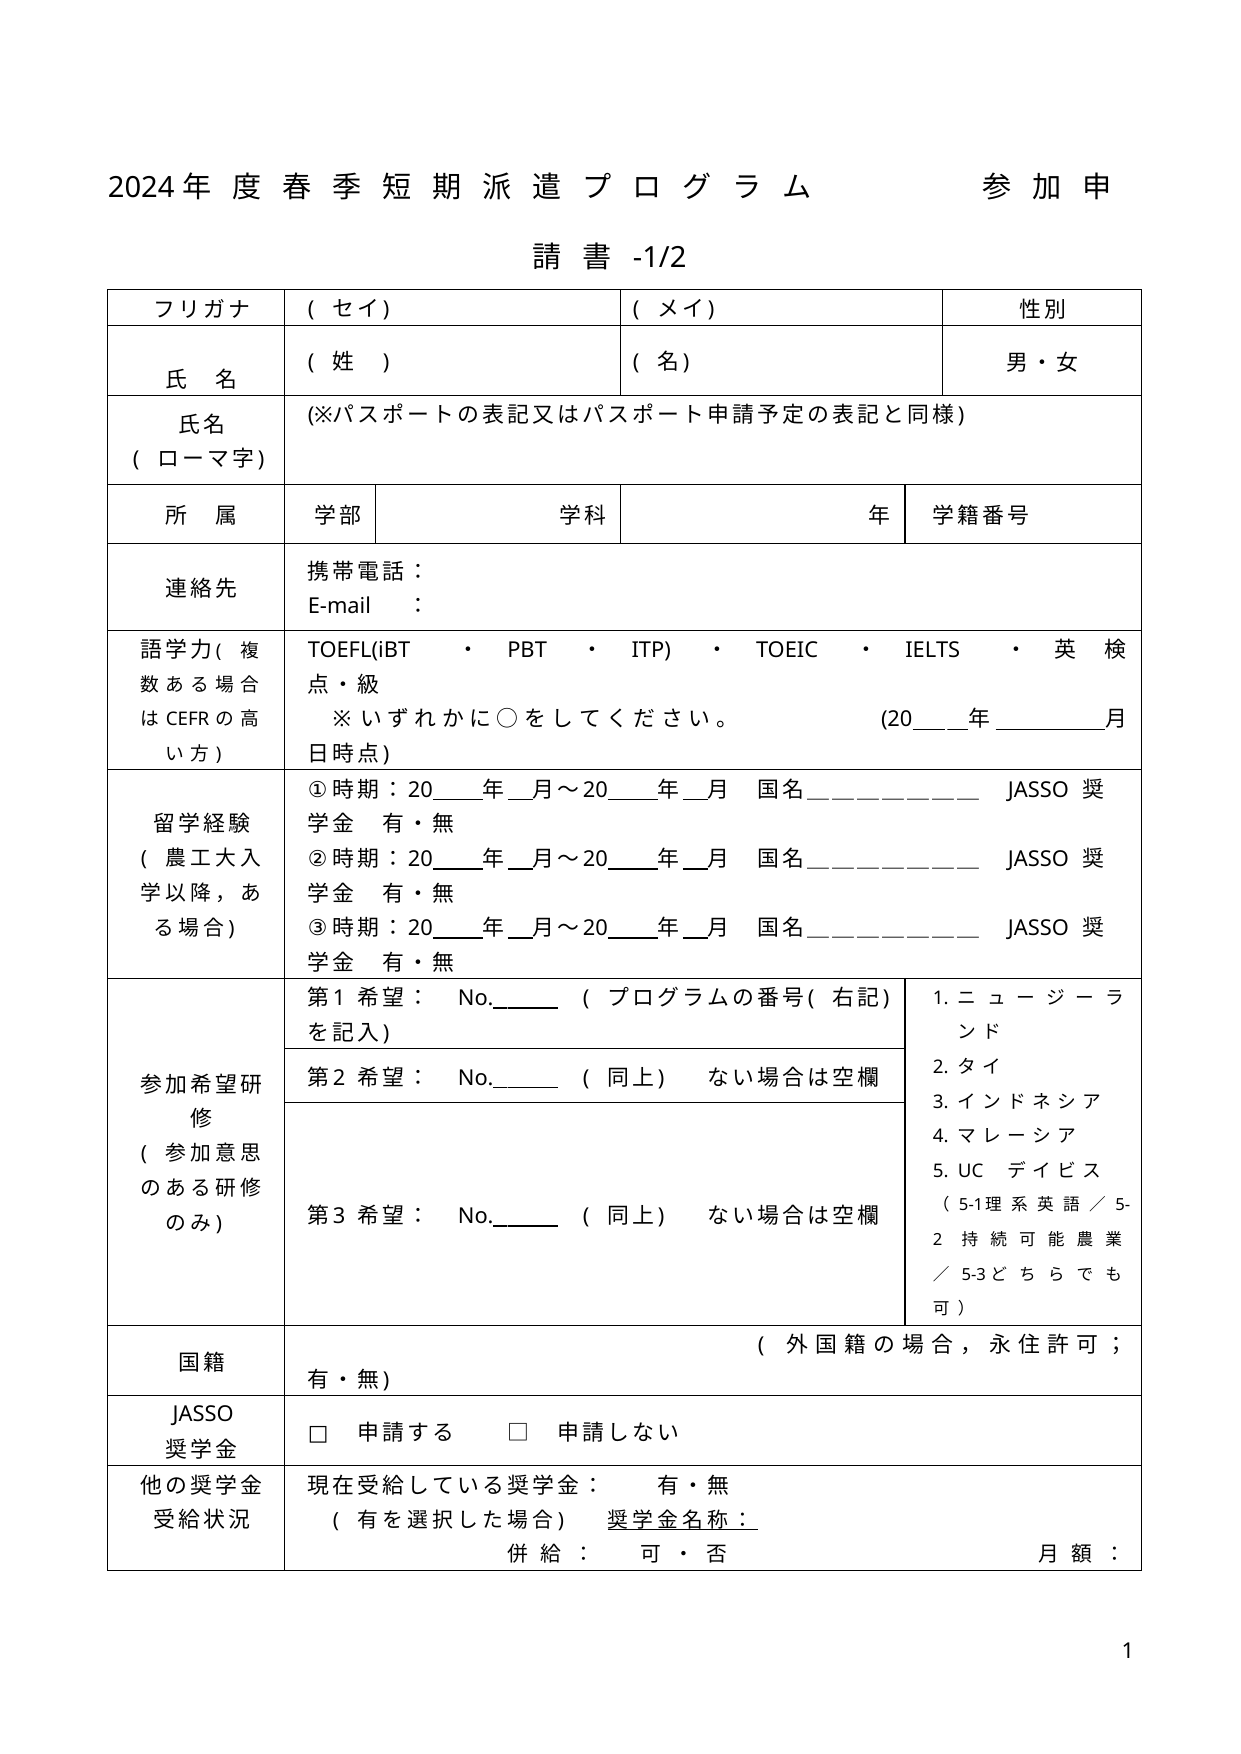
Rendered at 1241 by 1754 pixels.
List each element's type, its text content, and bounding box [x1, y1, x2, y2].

table_header フリガナ [108, 290, 284, 325]
table_cell 参加希望研修 (参加意思のある研修のみ) [108, 979, 284, 1325]
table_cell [285, 1466, 1141, 1570]
table_cell 留学経験 (農工大入学以降，ある場合) [108, 770, 284, 978]
table_cell 氏 名 [108, 326, 284, 395]
table_cell (※パスポートの表記又はパスポート申請予定の表記と同様) [285, 396, 1141, 484]
table_header (メイ) [621, 290, 942, 325]
table_cell (名) [621, 326, 942, 395]
table_cell 申請する 申請しない [285, 1396, 1141, 1465]
table_cell TOEFL(iBT・PBT・ITP)・TOEIC・IELTS・英検 点・級 ※いずれかに○をしてください。 (20 年 月 日時点) [285, 631, 1141, 769]
table_cell 国籍 [108, 1326, 284, 1395]
table_cell 年 [621, 485, 904, 543]
table_header 性別 [943, 290, 1141, 325]
text 2024年度春季短期派遣プログラム 参加申請書-1/2 [108, 151, 1133, 289]
table_cell ①時期：20 年 月～20 年 月 国名＿＿＿＿＿＿＿ JASSO奨学金 有・無 ②時期：20 年 月～20 年 月 国名＿＿＿＿＿＿＿ JASSO奨学金 有・無 ③時期：20 年 月～20 年 月 国名＿＿＿＿＿＿＿ JASSO奨学金 有・無 [285, 770, 1141, 978]
table_cell 学科 [376, 485, 620, 543]
table_cell 他の奨学金 受給状況 [108, 1466, 284, 1570]
table_cell 第1希望： No. (プログラムの番号(右記)を記入) [285, 979, 904, 1048]
table_cell 連絡先 [108, 544, 284, 630]
table_cell 男・女 [943, 326, 1141, 395]
table_cell (外国籍の場合，永住許可；有・無) [285, 1326, 1141, 1395]
table_cell 所 属 [108, 485, 284, 543]
table_cell 語学力(複数ある場合はCEFRの高い方) [108, 631, 284, 769]
table_cell 学部 [285, 485, 375, 543]
table_header (セイ) [285, 290, 620, 325]
table_cell 第2希望： No. (同上) ない場合は空欄 [285, 1049, 904, 1102]
table_cell 学籍番号 [906, 485, 1141, 543]
table_cell ニュージーランド タイ インドネシア マレーシア UCデイビス （5-1理系英語／5-2持続可能農業／5-3どちらでも可） [906, 979, 1141, 1325]
table_cell ( 姓 ) [285, 326, 620, 395]
table_cell JASSO 奨学金 [108, 1396, 284, 1465]
table_cell 携帯電話： E-mail ： [285, 544, 1141, 630]
table_cell 氏名 (ローマ字) [108, 396, 284, 484]
table_cell 第3希望： No. (同上) ない場合は空欄 [285, 1103, 904, 1325]
